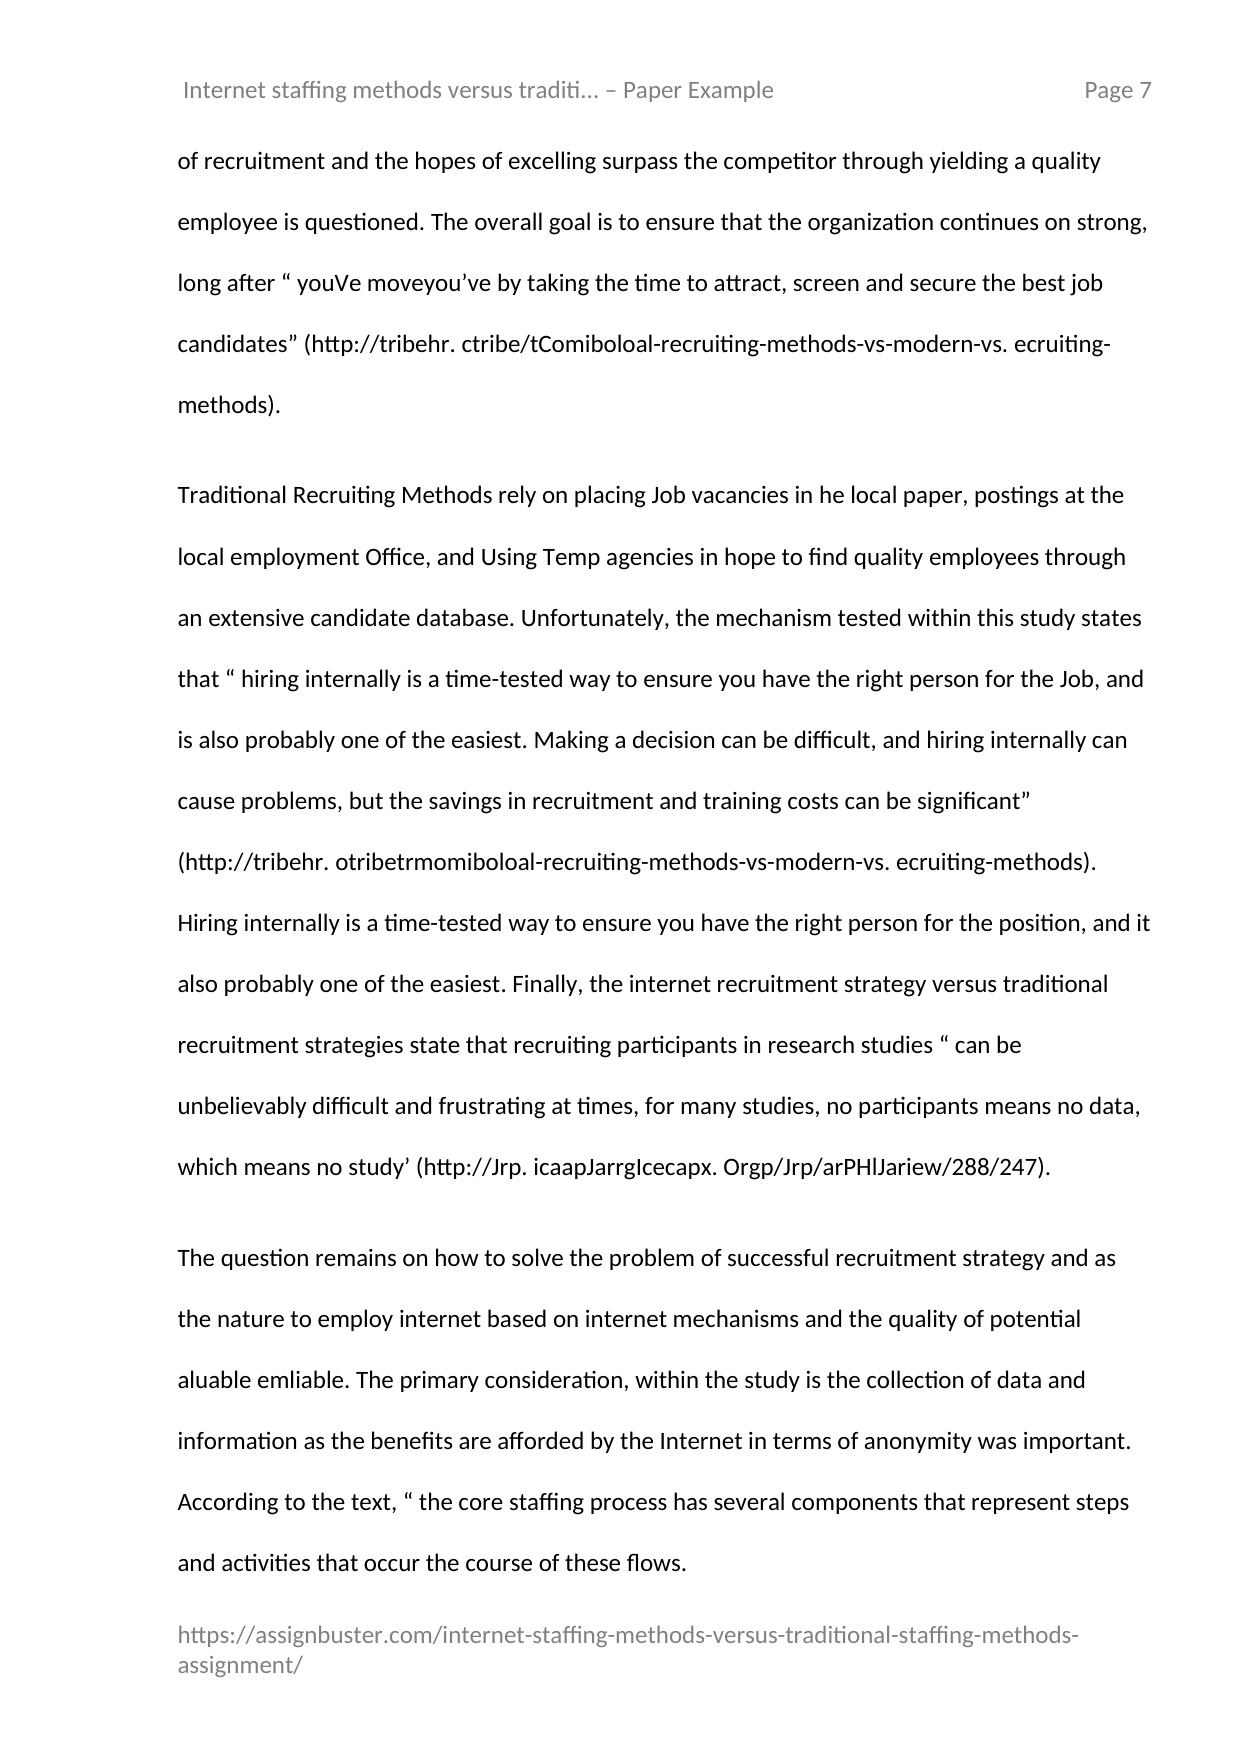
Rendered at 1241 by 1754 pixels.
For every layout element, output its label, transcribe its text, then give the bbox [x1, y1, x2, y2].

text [177, 145, 1152, 420]
text The question remains on how to solve the problem of successful recruitment strategy and as the nature to employ internet based on internet mechanisms and the quality of potential aluable emliable. The primary consideration, within the study is the collection of data and information as the benefits are afforded by the Internet in terms of anonymity was important. According to the text, “ the core staffing process has several components that represent steps and activities that occur the course of these flows. [177, 1242, 1152, 1577]
text Traditional Recruiting Methods rely on placing Job vacancies in he local paper, postings at the local employment Office, and Using Temp agencies in hope to find quality employees through an extensive candidate database. Unfortunately, the mechanism tested within this study states that “ hiring internally is a time-tested way to ensure you have the right person for the Job, and is also probably one of the easiest. Making a decision can be difficult, and hiring internally can cause problems, but the savings in recruitment and training costs can be significant” (http://tribehr. otribetrmomiboloal-recruiting-methods-vs-modern-vs. ecruiting-methods). Hiring internally is a time-tested way to ensure you have the right person for the position, and it also probably one of the easiest. Finally, the internet recruitment strategy versus traditional recruitment strategies state that recruiting participants in research studies “ can be unbelievably difficult and frustrating at times, for many studies, no participants means no data, which means no study’ (http://Jrp. icaapJarrgIcecapx. Orgp/Jrp/arPHlJariew/288/247). [177, 480, 1152, 1182]
